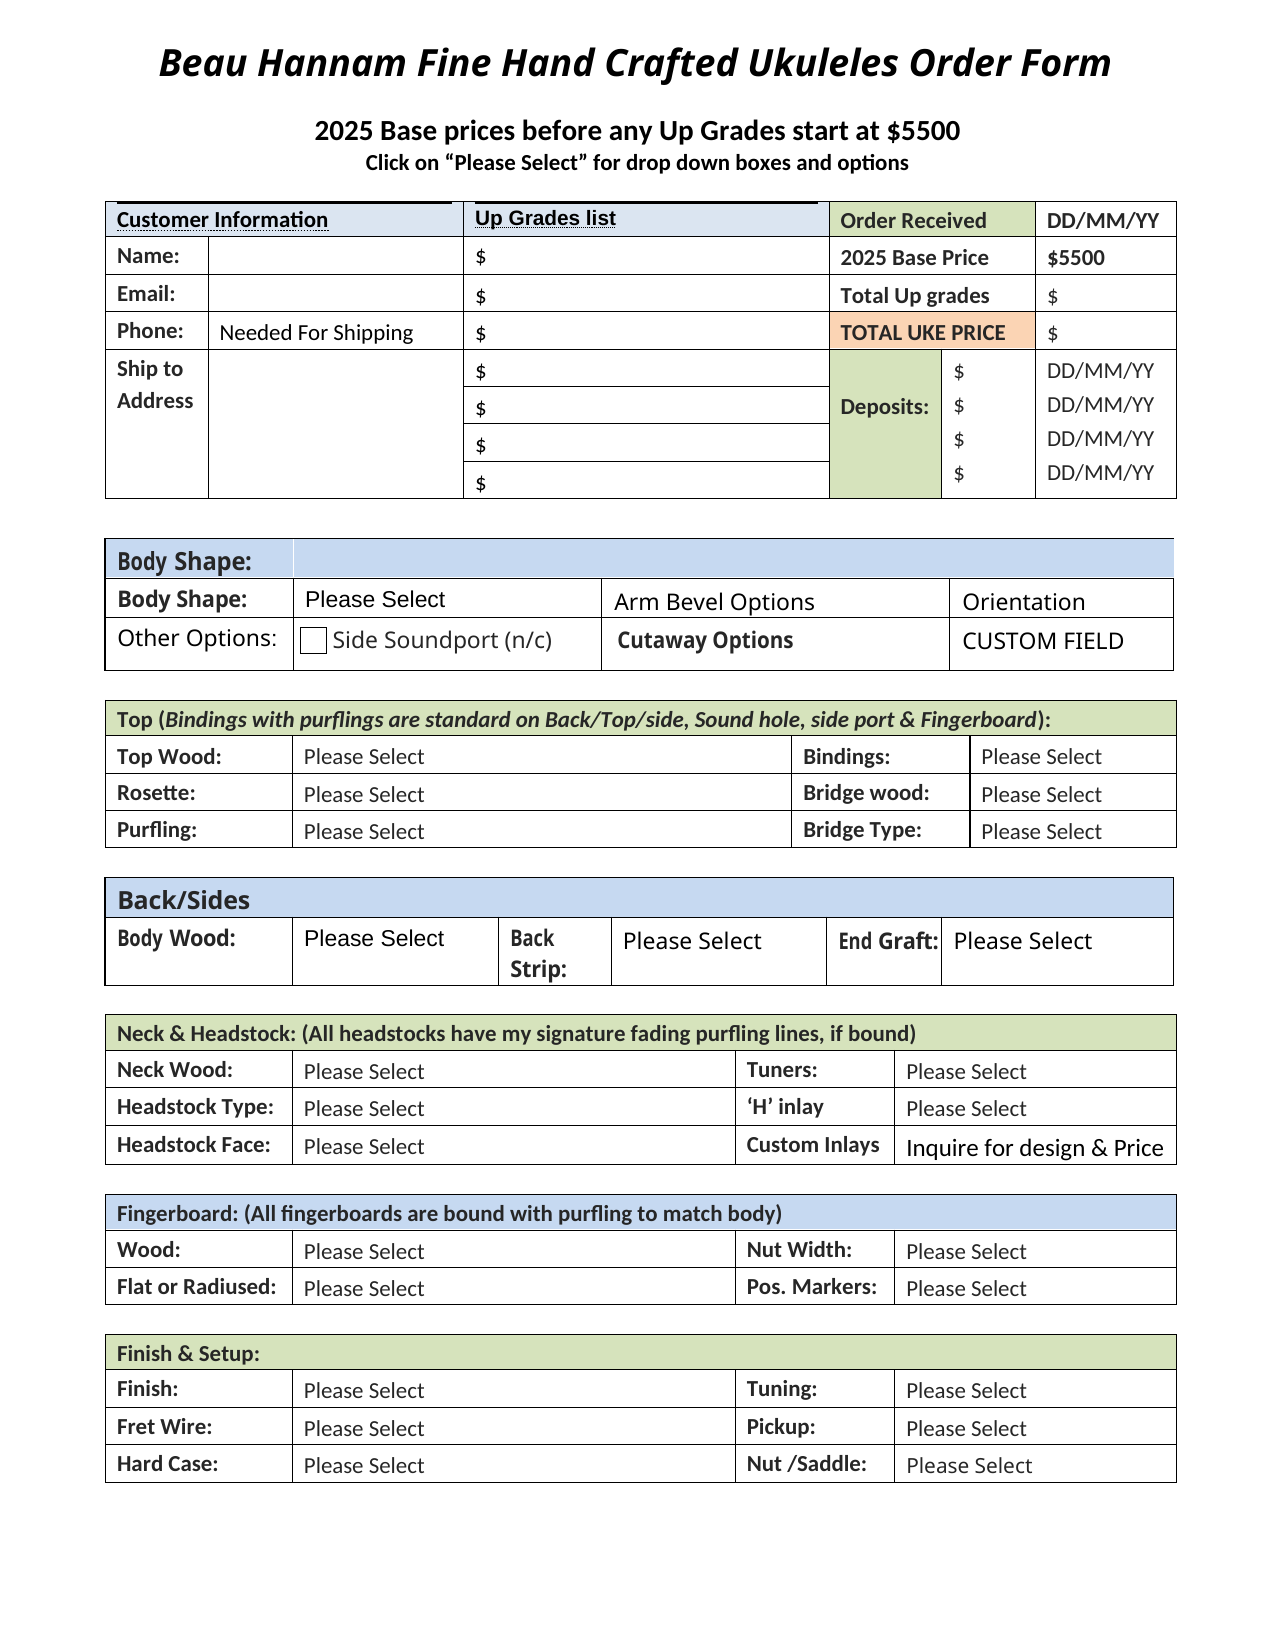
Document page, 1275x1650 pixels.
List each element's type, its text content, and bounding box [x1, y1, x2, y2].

table_cell [209, 350, 463, 498]
table_cell $ $ $ $ [942, 350, 1035, 498]
table_cell $ [464, 275, 829, 311]
table_cell Bridge wood: [792, 774, 969, 810]
table_cell [942, 918, 1173, 984]
table_header Neck & Headstock: (All headstocks have my signature fading purfling lines, if bound) [106, 1015, 1176, 1050]
table_cell [895, 1231, 1176, 1267]
table_cell End Graft: [827, 918, 941, 984]
table_header [916, 539, 1174, 577]
table_header Back/Sides [106, 878, 1173, 917]
table_cell Inquire for design & Price [895, 1126, 1176, 1164]
table_cell Headstock Face: [106, 1126, 292, 1164]
table_cell Neck Wood: [106, 1051, 292, 1087]
table_cell [209, 237, 463, 274]
table_cell $ [464, 312, 829, 348]
table_cell Nut Width: [736, 1231, 894, 1267]
table_cell [895, 1268, 1176, 1304]
table_cell $ [464, 237, 829, 274]
table_cell Phone: [106, 312, 208, 348]
table_cell $ [1036, 275, 1176, 311]
table_cell [602, 579, 949, 617]
table_cell Hard Case: [106, 1445, 292, 1482]
table_cell Top Wood: [106, 736, 292, 772]
table_cell [895, 1445, 1176, 1482]
table_cell Custom Inlays [736, 1126, 894, 1164]
table_header Body Shape: [106, 539, 293, 577]
table_cell [971, 774, 1176, 810]
table_cell Back Strip: [499, 918, 611, 984]
table_cell [293, 736, 791, 772]
table_cell Deposits: [830, 350, 941, 498]
table_header [294, 539, 603, 577]
table_cell [293, 1051, 735, 1087]
table_cell Tuners: [736, 1051, 894, 1087]
table_cell [895, 1408, 1176, 1444]
table_cell Ship to Address [106, 350, 208, 498]
table_cell [293, 1088, 735, 1124]
table_cell TOTAL UKE PRICE [830, 312, 1035, 348]
table_cell Total Up grades [830, 275, 1035, 311]
table_cell Finish: [106, 1370, 292, 1407]
table_cell Nut /Saddle: [736, 1445, 894, 1482]
table_cell [293, 1268, 735, 1304]
table_header Up Grades list cost: [464, 202, 829, 236]
table_cell [294, 579, 601, 617]
table_cell [602, 618, 949, 670]
table_cell [293, 918, 498, 984]
table_header Customer Information [106, 202, 463, 236]
table_cell $ [464, 424, 829, 461]
table_cell Pickup: [736, 1408, 894, 1444]
table_cell Body Wood: [106, 918, 292, 984]
table_cell [293, 774, 791, 810]
table_cell Fret Wire: [106, 1408, 292, 1444]
table_cell Purfling: [106, 811, 292, 847]
table_cell [209, 275, 463, 311]
table_cell ‘H’ inlay [736, 1088, 894, 1124]
table_cell [895, 1051, 1176, 1087]
table_cell Body Shape: [106, 579, 293, 617]
table_cell [293, 1370, 735, 1407]
table_cell [293, 1126, 735, 1164]
table_cell [293, 811, 791, 847]
table_cell [971, 736, 1176, 772]
table_cell [895, 1088, 1176, 1124]
table_cell $ [464, 350, 829, 386]
table_cell Needed For Shipping [209, 312, 463, 348]
table_cell Side Soundport (n/c) [294, 618, 601, 670]
table_cell [950, 618, 1173, 670]
table_header Top (Bindings with purflings are standard on Back/Top/side, Sound hole, side port & Fingerboard): [106, 701, 1176, 735]
table_cell Headstock Type: [106, 1088, 292, 1124]
table_cell Rosette: [106, 774, 292, 810]
table_cell [293, 1408, 735, 1444]
table_header Fingerboard: (All fingerboards are bound with purfling to match body) [106, 1195, 1176, 1229]
table_cell [293, 1231, 735, 1267]
table_cell Wood: [106, 1231, 292, 1267]
table_cell DD/MM/YY DD/MM/YY DD/MM/YY DD/MM/YY [1036, 350, 1176, 498]
table_cell Name: [106, 237, 208, 274]
table_cell Tuning: [736, 1370, 894, 1407]
table_cell $ [1036, 312, 1176, 348]
table_cell Pos. Markers: [736, 1268, 894, 1304]
table_header Finish & Setup: [106, 1335, 1176, 1369]
table_cell Bridge Type: [792, 811, 969, 847]
table_header DD/MM/YY [1036, 202, 1176, 236]
table_cell [293, 1445, 735, 1482]
table_header Order Received [830, 202, 1035, 236]
table_cell 2025 Base Price [830, 237, 1035, 274]
table_cell [950, 579, 1173, 617]
table_header [603, 539, 916, 577]
table_cell Other Options: [106, 618, 293, 670]
table_cell $ [464, 387, 829, 423]
table_cell [971, 811, 1176, 847]
table_cell Flat or Radiused: [106, 1268, 292, 1304]
table_cell Bindings: [792, 736, 969, 772]
table_cell Email: [106, 275, 208, 311]
table_cell $5500 [1036, 237, 1176, 274]
table_cell $ [464, 462, 829, 498]
table_cell [612, 918, 826, 984]
table_cell [895, 1370, 1176, 1407]
